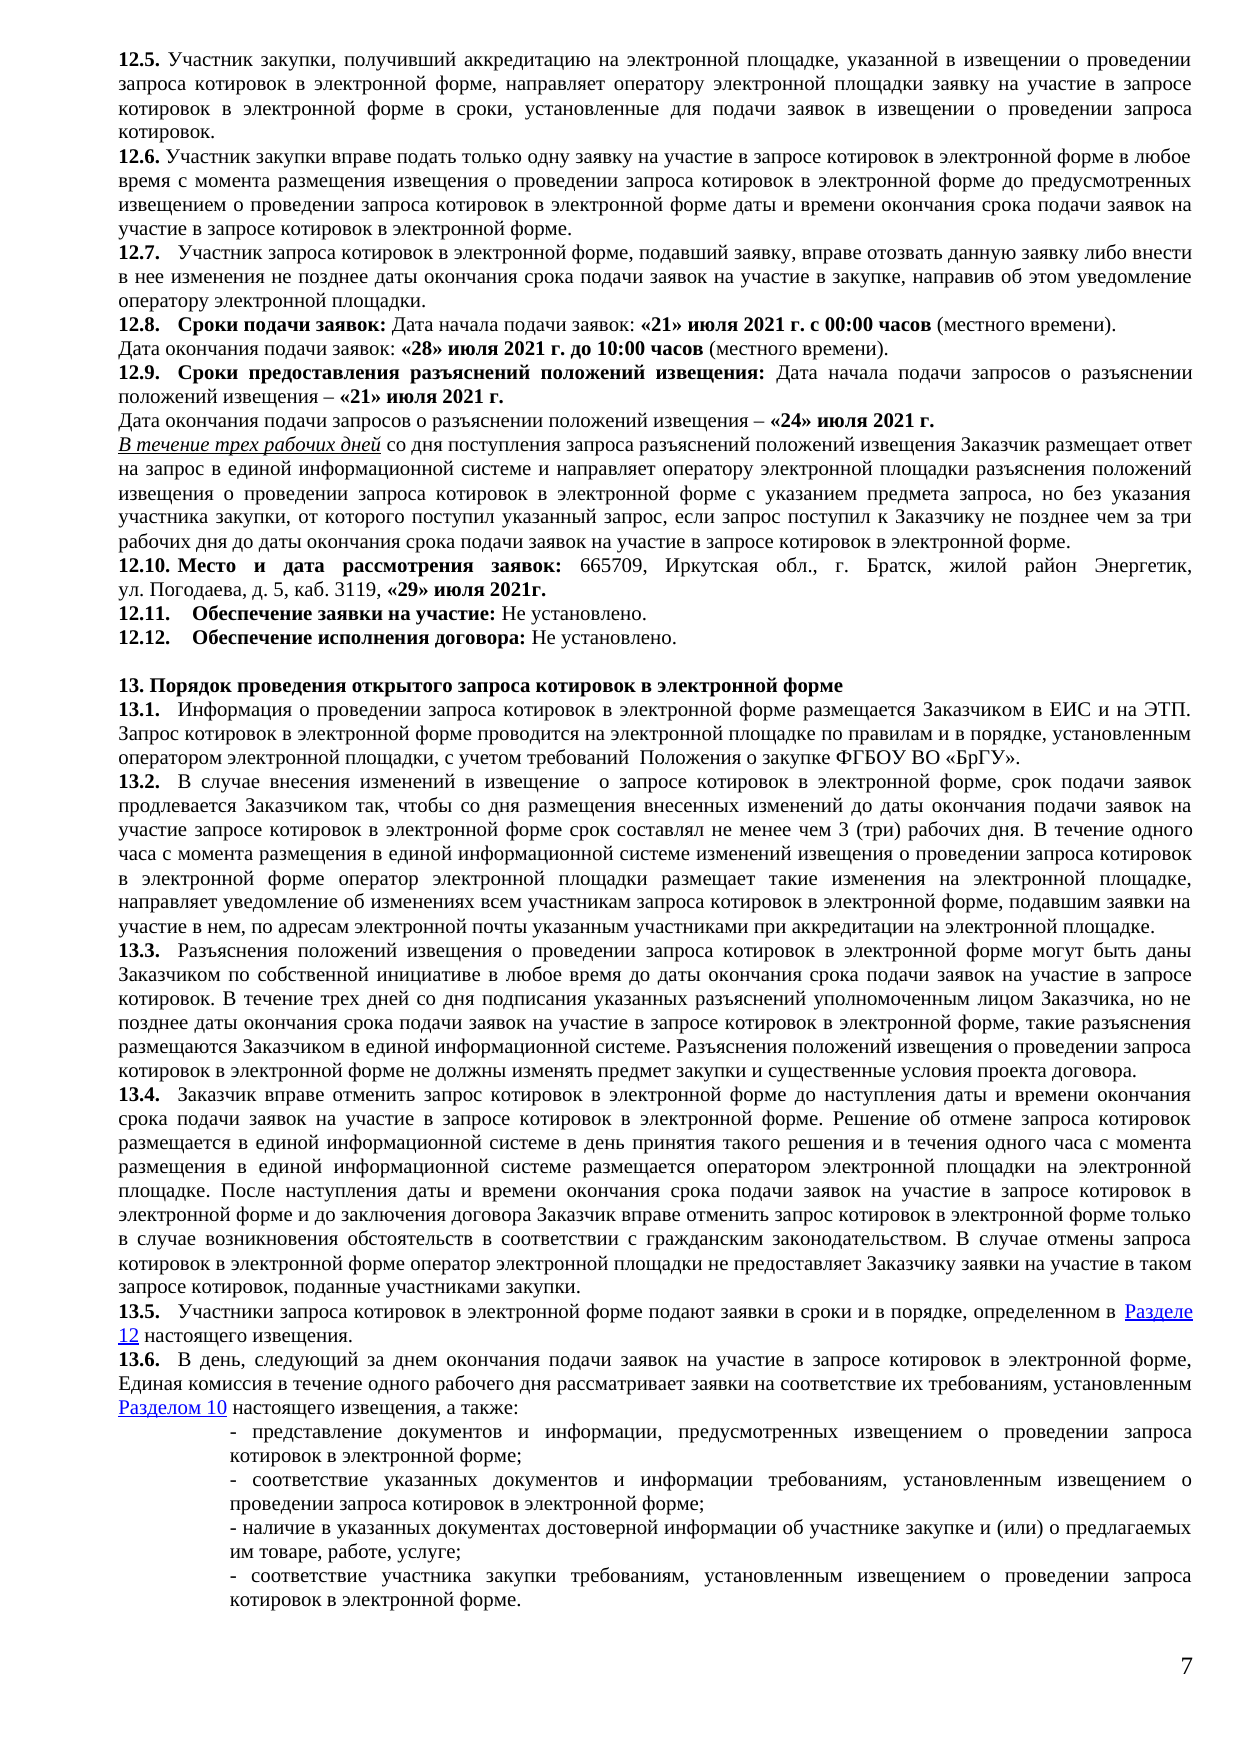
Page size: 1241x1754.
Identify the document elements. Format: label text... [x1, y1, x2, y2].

list Разъяснения положений извещения о проведении запроса котировок в электронной форме могут быть даны Заказчиком по собственной инициативе в любое время до даты окончания срока подачи заявок на участие в запросе котировок. В течение трех дней со дня подписания указанных разъяснений уполномоченным лицом Заказчика, но не позднее даты окончания срока подачи заявок на участие в запросе котировок в электронной форме, такие разъяснения размещаются Заказчиком в единой информационной системе. Разъяснения положений извещения о проведении запроса котировок в электронной форме не должны изменять предмет закупки и существенные условия проекта договора. [118, 938, 1193, 1082]
list Сроки предоставления разъяснений положений извещения: Дата начала подачи запросов о разъяснении положений извещения – «21» июля 2021 г. [118, 360, 1193, 408]
list Обеспечение исполнения договора: Не установлено. [118, 625, 1193, 649]
text 13. Порядок проведения открытого запроса котировок в электронной форме [118, 673, 1193, 697]
list Обеспечение заявки на участие: Не установлено. [118, 601, 1193, 625]
text Дата окончания подачи запросов о разъяснении положений извещения – «24» июля 2021 г. [118, 408, 1193, 432]
list Сроки подачи заявок: Дата начала подачи заявок: «21» июля 2021 г. с 00:00 часов (местного времени). [118, 312, 1193, 336]
text 12.5. Участник закупки, получивший аккредитацию на электронной площадке, указанной в извещении о проведении запроса котировок в электронной форме, направляет оператору электронной площадки заявку на участие в запросе котировок в электронной форме в сроки, установленные для подачи заявок в извещении о проведении запроса котировок. [118, 47, 1193, 143]
text - соответствие указанных документов и информации требованиям, установленным извещением о проведении запроса котировок в электронной форме; [229, 1467, 1193, 1515]
list Заказчик вправе отменить запрос котировок в электронной форме до наступления даты и времени окончания срока подачи заявок на участие в запросе котировок в электронной форме. Решение об отмене запроса котировок размещается в единой информационной системе в день принятия такого решения и в течения одного часа с момента размещения в единой информационной системе размещается оператором электронной площадки на электронной площадке. После наступления даты и времени окончания срока подачи заявок на участие в запросе котировок в электронной форме и до заключения договора Заказчик вправе отменить запрос котировок в электронной форме только в случае возникновения обстоятельств в соответствии с гражданским законодательством. В случае отмены запроса котировок в электронной форме оператор электронной площадки не предоставляет Заказчику заявки на участие в таком запросе котировок, поданные участниками закупки. [118, 1082, 1193, 1298]
text - наличие в указанных документах достоверной информации об участнике закупке и (или) о предлагаемых им товаре, работе, услуге; [229, 1515, 1193, 1563]
list Участники запроса котировок в электронной форме подают заявки в сроки и в порядке, определенном в Разделе 12 настоящего извещения. [118, 1298, 1193, 1347]
text В течение трех рабочих дней со дня поступления запроса разъяснений положений извещения Заказчик размещает ответ на запрос в единой информационной системе и направляет оператору электронной площадки разъяснения положений извещения о проведении запроса котировок в электронной форме с указанием предмета запроса, но без указания участника закупки, от которого поступил указанный запрос, если запрос поступил к Заказчику не позднее чем за три рабочих дня до даты окончания срока подачи заявок на участие в запросе котировок в электронной форме. [118, 432, 1193, 553]
list В день, следующий за днем окончания подачи заявок на участие в запросе котировок в электронной форме, Единая комиссия в течение одного рабочего дня рассматривает заявки на соответствие их требованиям, установленным Разделом 10 настоящего извещения, а также: [118, 1347, 1193, 1419]
text Дата окончания подачи заявок: «28» июля 2021 г. до 10:00 часов (местного времени). [118, 336, 1193, 360]
list Информация о проведении запроса котировок в электронной форме размещается Заказчиком в ЕИС и на ЭТП. Запрос котировок в электронной форме проводится на электронной площадке по правилам и в порядке, установленным оператором электронной площадки, с учетом требований Положения о закупке ФГБОУ ВО «БрГУ». [118, 697, 1193, 769]
list Участник запроса котировок в электронной форме, подавший заявку, вправе отозвать данную заявку либо внести в нее изменения не позднее даты окончания срока подачи заявок на участие в закупке, направив об этом уведомление оператору электронной площадки. [118, 240, 1193, 312]
list Место и дата рассмотрения заявок: 665709, Иркутская обл., г. Братск, жилой район Энергетик, ул. Погодаева, д. 5, каб. 3119, «29» июля 2021г. [118, 553, 1193, 601]
list В случае внесения изменений в извещение о запросе котировок в электронной форме, срок подачи заявок продлевается Заказчиком так, чтобы со дня размещения внесенных изменений до даты окончания подачи заявок на участие запросе котировок в электронной форме срок составлял не менее чем 3 (три) рабочих дня. В течение одного часа с момента размещения в единой информационной системе изменений извещения о проведении запроса котировок в электронной форме оператор электронной площадки размещает такие изменения на электронной площадке, направляет уведомление об изменениях всем участникам запроса котировок в электронной форме, подавшим заявки на участие в нем, по адресам электронной почты указанным участниками при аккредитации на электронной площадке. [118, 769, 1193, 938]
text - представление документов и информации, предусмотренных извещением о проведении запроса котировок в электронной форме; [229, 1419, 1193, 1467]
text - соответствие участника закупки требованиям, установленным извещением о проведении запроса котировок в электронной форме. [229, 1563, 1193, 1611]
text 12.6. Участник закупки вправе подать только одну заявку на участие в запросе котировок в электронной форме в любое время с момента размещения извещения о проведении запроса котировок в электронной форме до предусмотренных извещением о проведении запроса котировок в электронной форме даты и времени окончания срока подачи заявок на участие в запросе котировок в электронной форме. [118, 143, 1193, 240]
